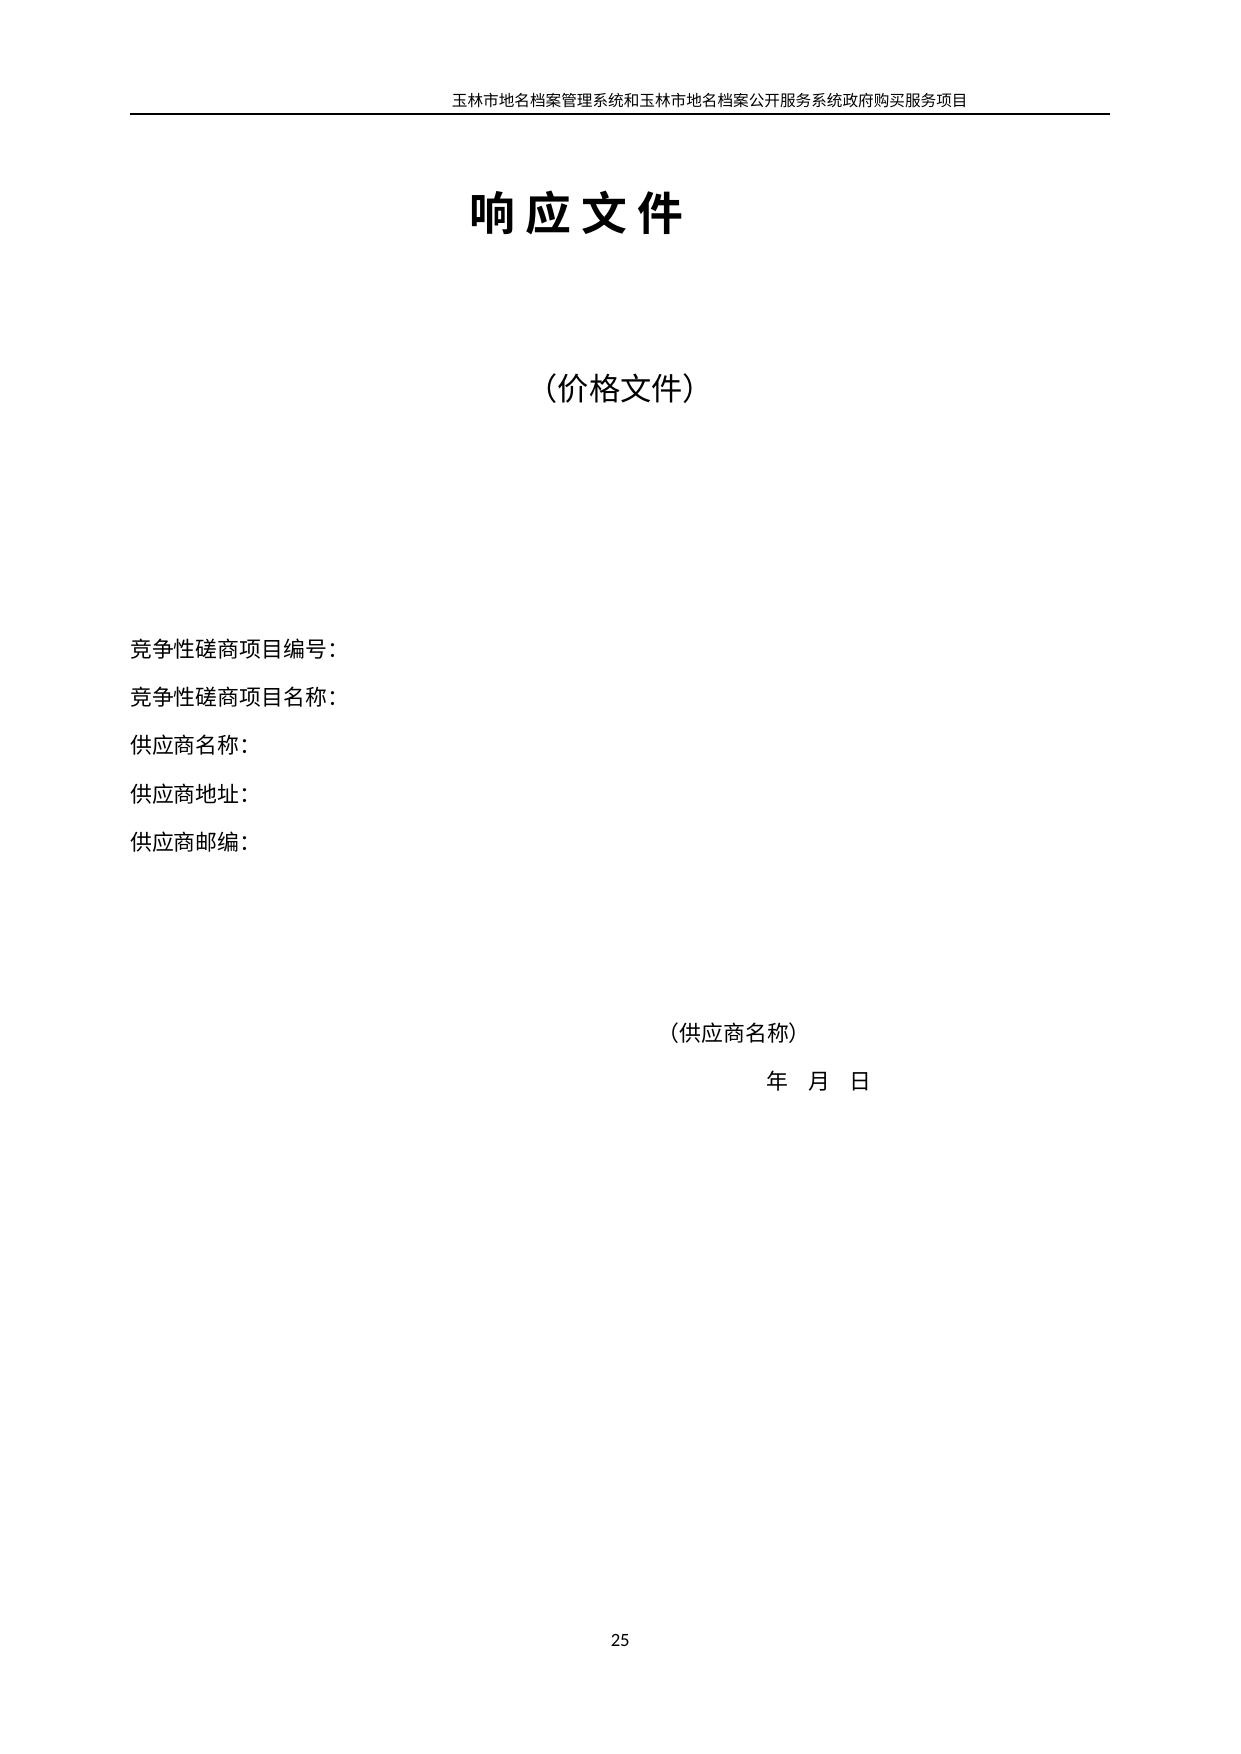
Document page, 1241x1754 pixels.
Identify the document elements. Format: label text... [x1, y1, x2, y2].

text 响 应 文 件 [130, 162, 1110, 259]
text 供应商名称： [130, 728, 1110, 761]
text （供应商名称） [130, 1015, 1110, 1048]
text 供应商邮编： [130, 825, 1110, 857]
text 竞争性磋商项目编号： [130, 631, 1110, 664]
text 竞争性磋商项目名称： [130, 680, 1110, 712]
text 年 月 日 [130, 1064, 1110, 1096]
text （价格文件） [130, 354, 1110, 419]
text 供应商地址： [130, 776, 1110, 809]
